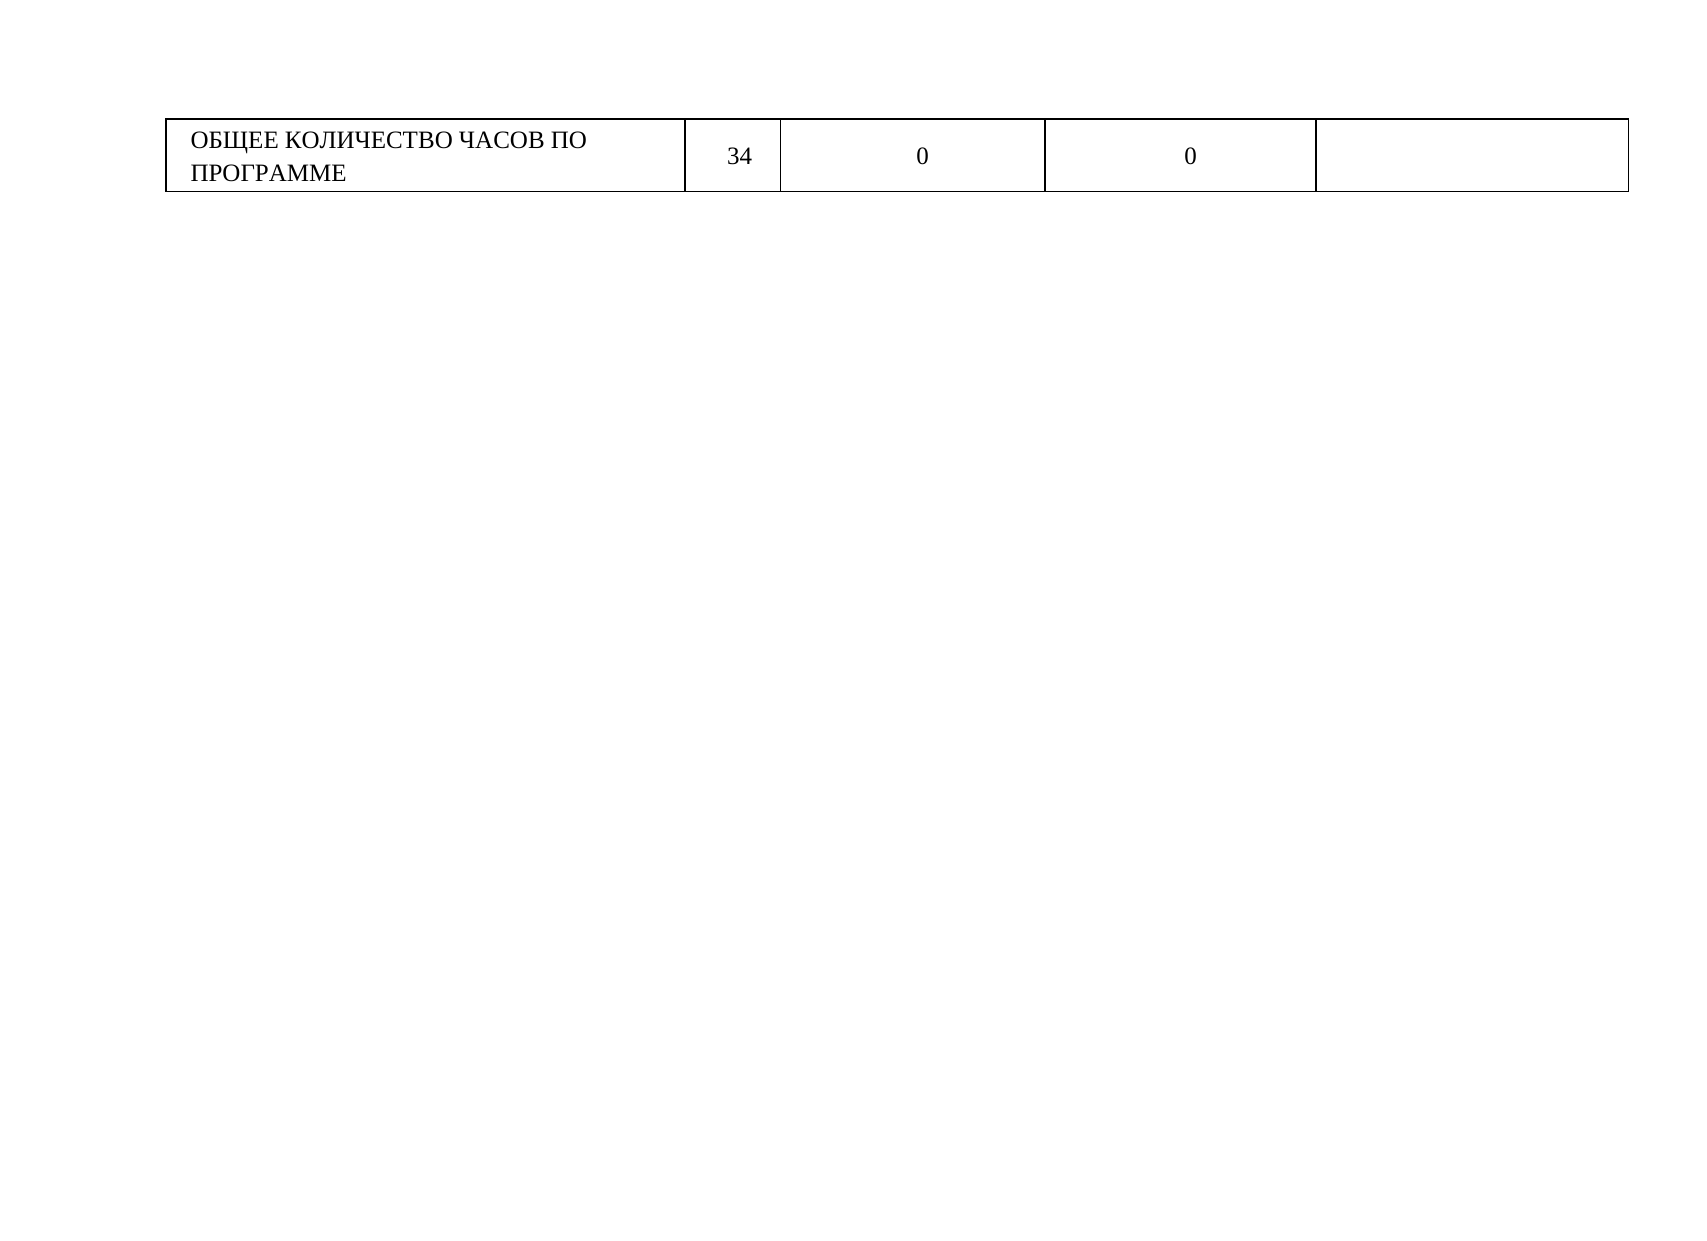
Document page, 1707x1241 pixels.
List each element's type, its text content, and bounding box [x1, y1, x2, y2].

table_cell [1317, 120, 1628, 191]
table_cell ОБЩЕЕ КОЛИЧЕСТВО ЧАСОВ ПО ПРОГРАММЕ [167, 120, 684, 191]
table_cell 34 [686, 120, 780, 191]
table_cell 0 [1046, 120, 1315, 191]
table_cell 0 [781, 120, 1044, 191]
